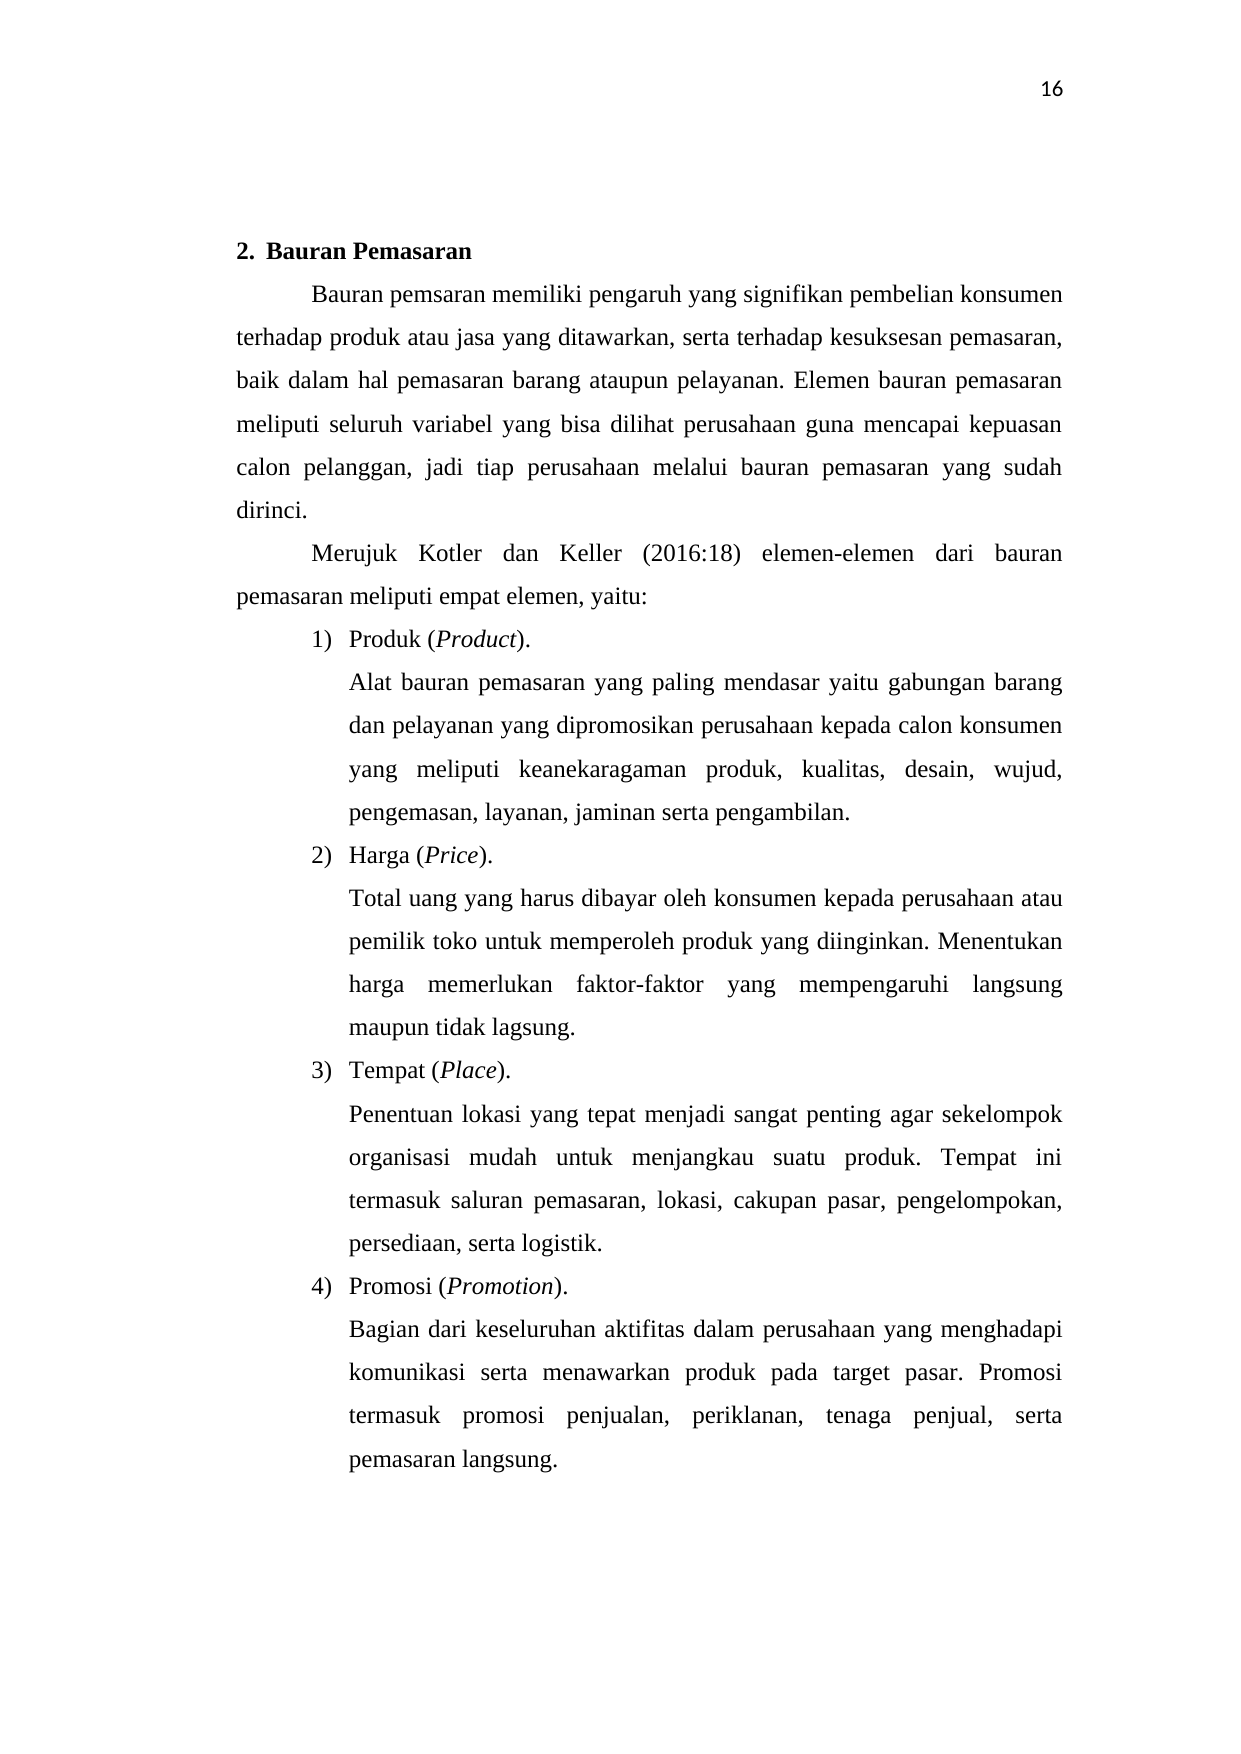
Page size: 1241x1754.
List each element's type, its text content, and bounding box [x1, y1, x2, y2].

list Promosi (Promotion). [311, 1271, 1063, 1300]
text Merujuk Kotler dan Keller (2016:18) elemen-elemen dari bauran pemasaran meliputi empat elemen, yaitu: [236, 538, 1063, 610]
list Alat bauran pemasaran yang paling mendasar yaitu gabungan barang dan pelayanan yang dipromosikan perusahaan kepada calon konsumen yang meliputi keanekaragaman produk, kualitas, desain, wujud, pengemasan, layanan, jaminan serta pengambilan. [349, 667, 1063, 826]
list Bagian dari keseluruhan aktifitas dalam perusahaan yang menghadapi komunikasi serta menawarkan produk pada target pasar. Promosi termasuk promosi penjualan, periklanan, tenaga penjual, serta pemasaran langsung. [349, 1314, 1063, 1472]
text Bauran pemsaran memiliki pengaruh yang signifikan pembelian konsumen terhadap produk atau jasa yang ditawarkan, serta terhadap kesuksesan pemasaran, baik dalam hal pemasaran barang ataupun pelayanan. Elemen bauran pemasaran meliputi seluruh variabel yang bisa dilihat perusahaan guna mencapai kepuasan calon pelanggan, jadi tiap perusahaan melalui bauran pemasaran yang sudah dirinci. [236, 279, 1063, 524]
list Penentuan lokasi yang tepat menjadi sangat penting agar sekelompok organisasi mudah untuk menjangkau suatu produk. Tempat ini termasuk saluran pemasaran, lokasi, cakupan pasar, pengelompokan, persediaan, serta logistik. [349, 1099, 1063, 1257]
list Produk (Product). [311, 624, 1063, 653]
list Total uang yang harus dibayar oleh konsumen kepada perusahaan atau pemilik toko untuk memperoleh produk yang diinginkan. Menentukan harga memerlukan faktor-faktor yang mempengaruhi langsung maupun tidak lagsung. [349, 883, 1063, 1041]
list Harga (Price). [311, 840, 1063, 869]
list Bauran Pemasaran [236, 236, 1063, 265]
list Tempat (Place). [311, 1056, 1063, 1084]
